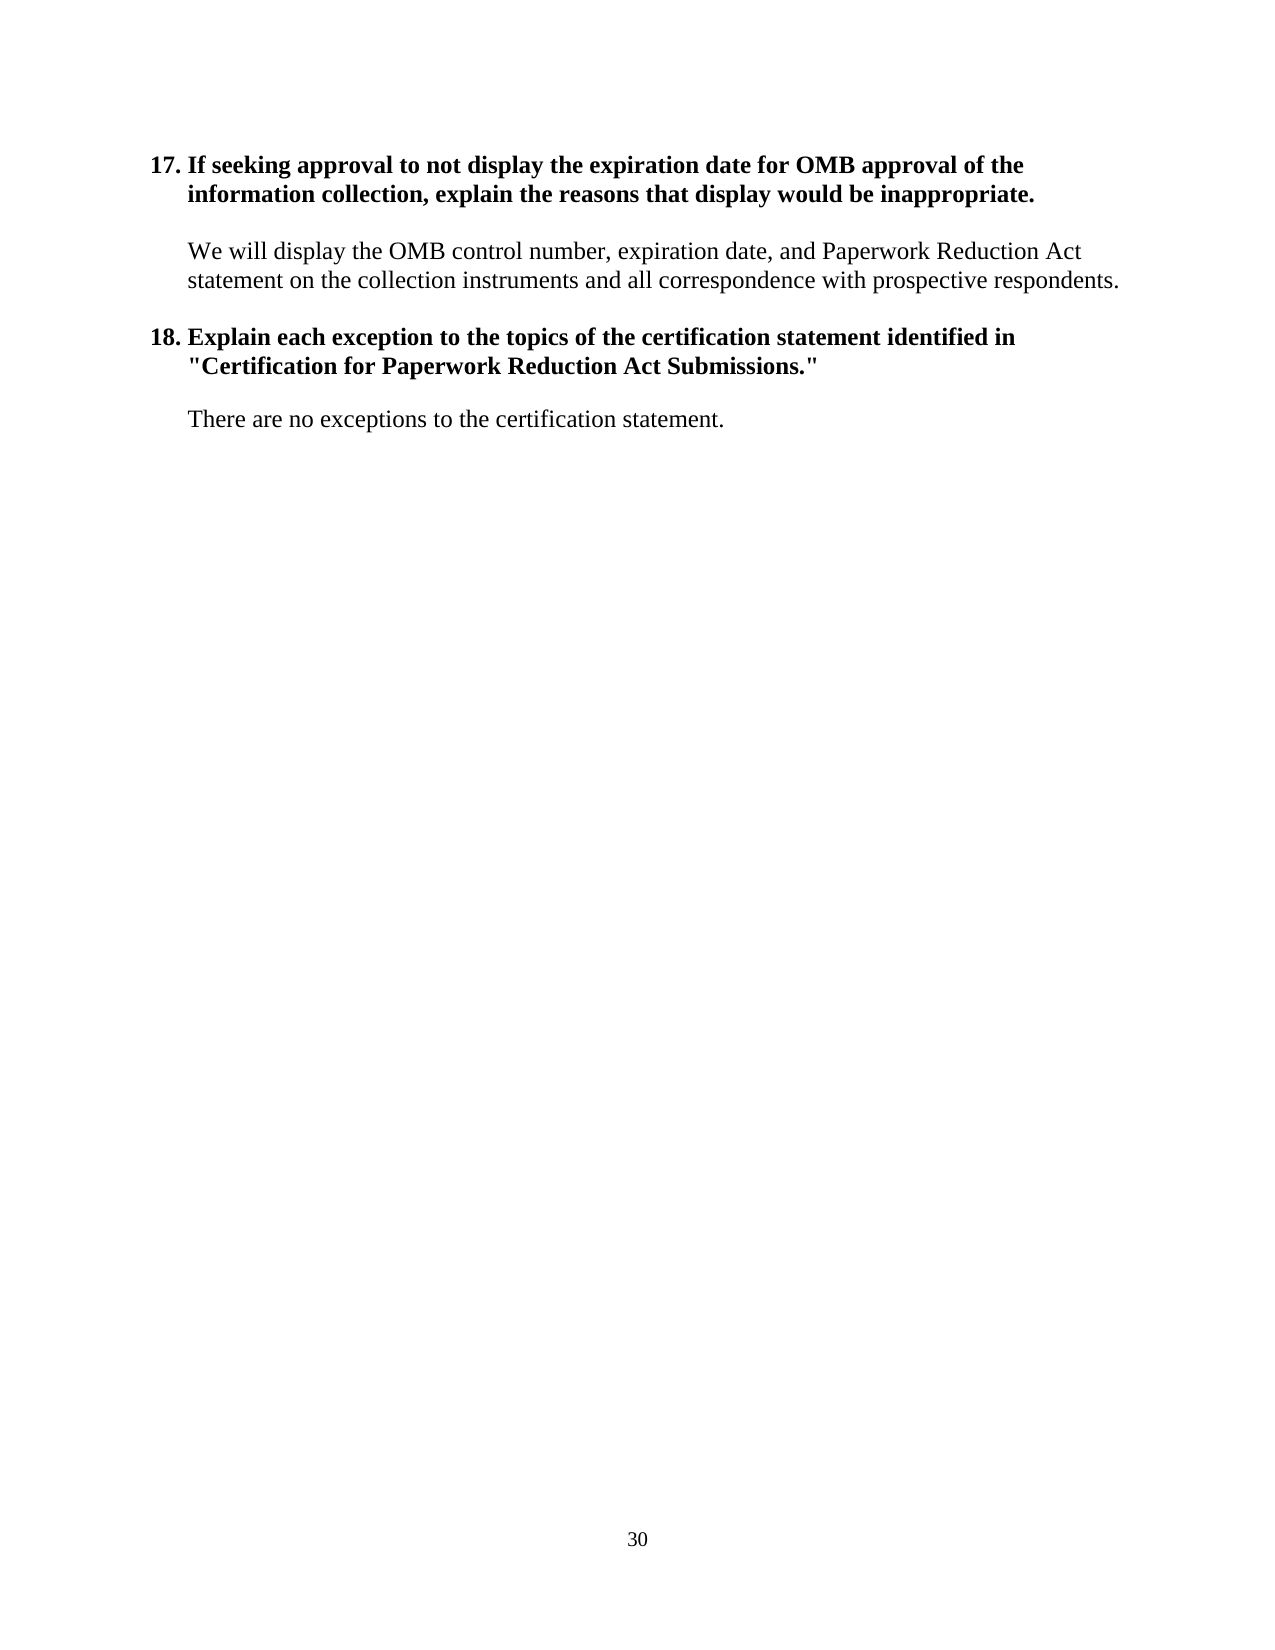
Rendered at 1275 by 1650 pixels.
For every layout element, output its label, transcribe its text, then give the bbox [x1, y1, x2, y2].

text We will display the OMB control number, expiration date, and Paperwork Reduction Act statement on the collection instruments and all correspondence with prospective respondents. [150, 236, 1125, 294]
text There are no exceptions to the certification statement. [150, 404, 1125, 433]
text 17. If seeking approval to not display the expiration date for OMB approval of the information collection, explain the reasons that display would be inappropriate. [150, 150, 1125, 207]
text 18. Explain each exception to the topics of the certification statement identified in "Certification for Paperwork Reduction Act Submissions." [150, 322, 1125, 380]
